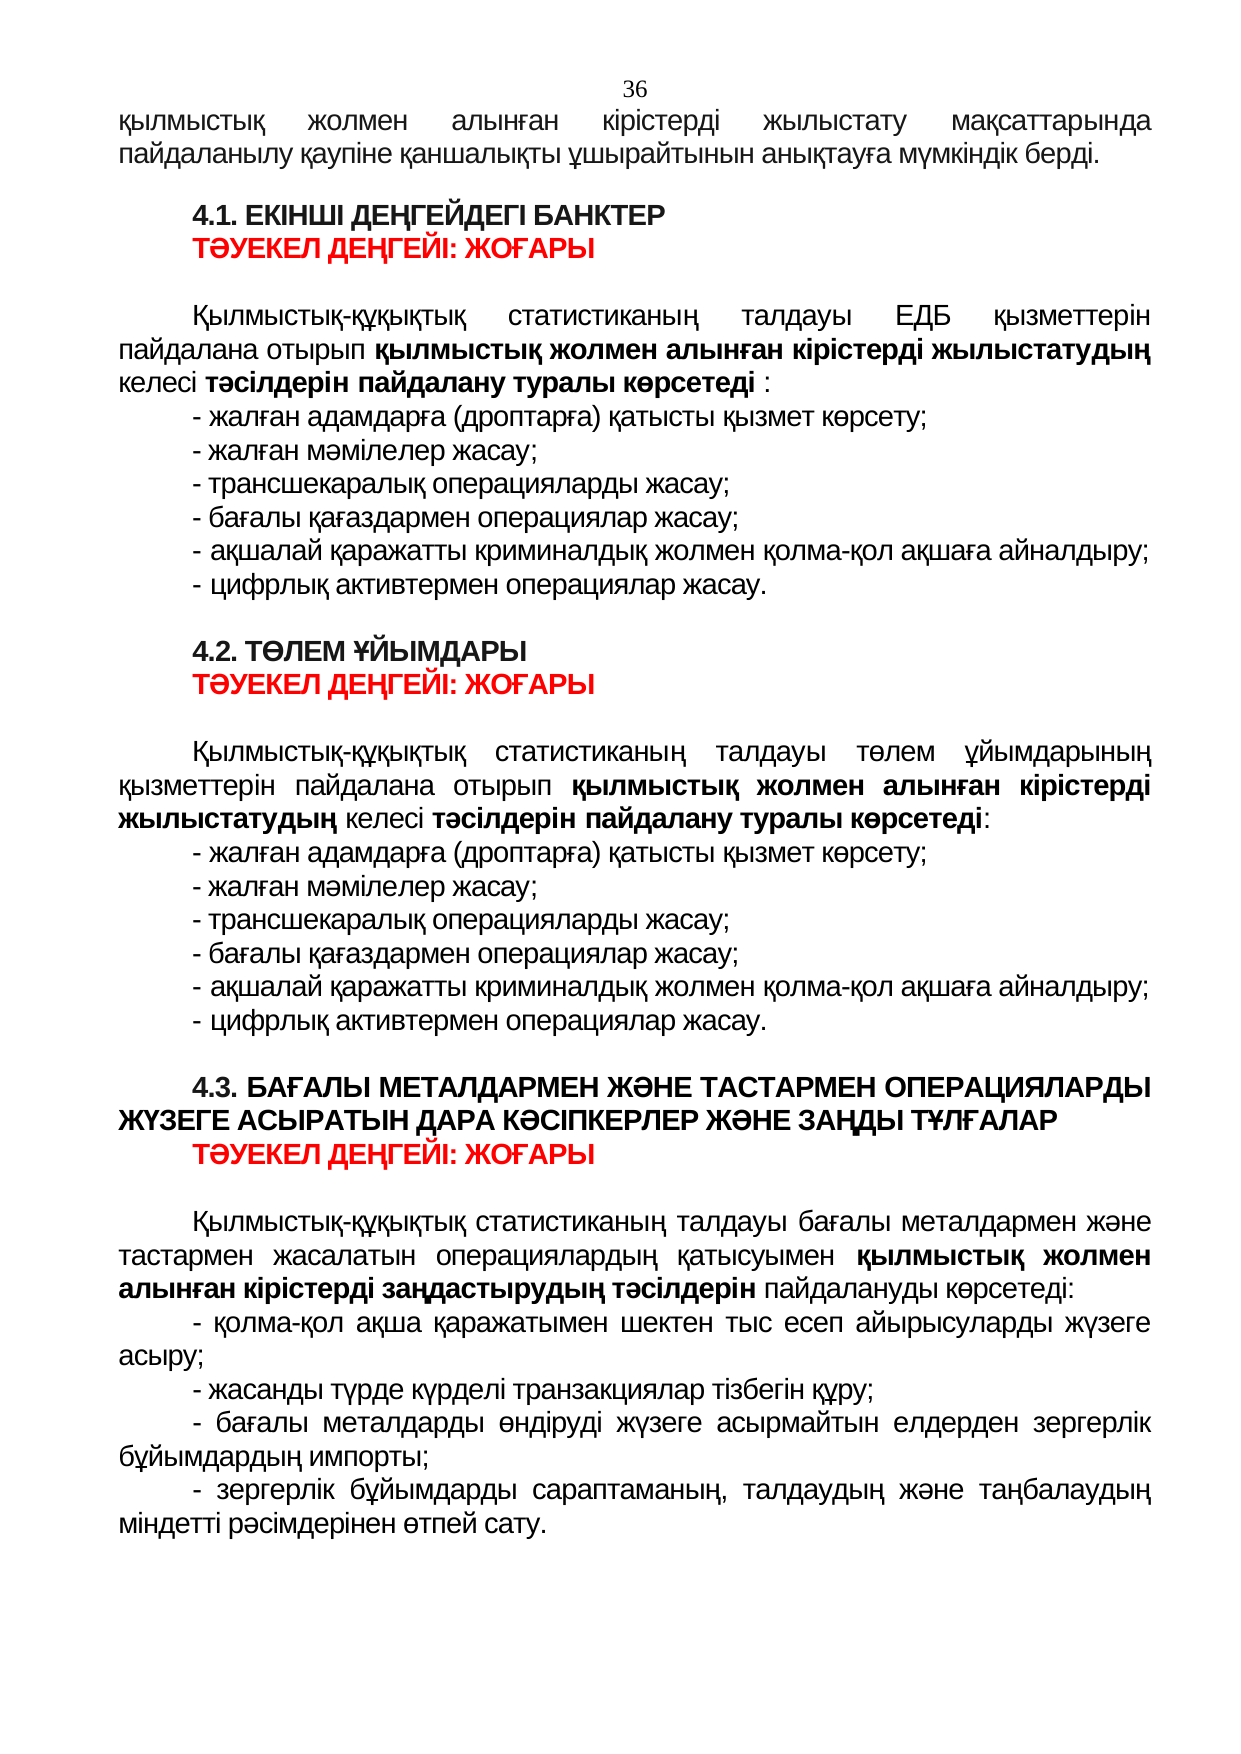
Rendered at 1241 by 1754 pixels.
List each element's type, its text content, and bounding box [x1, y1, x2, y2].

text - бағалы қағаздармен операциялар жасау; [118, 499, 1152, 533]
text - бағалы қағаздармен операциялар жасау; [118, 936, 1152, 969]
list 4.2. ТӨЛЕМ ҰЙЫМДАРЫ [118, 634, 1152, 667]
text - жасанды түрде күрделі транзакциялар тізбегін құру; [118, 1372, 1152, 1405]
text - жалған мәмілелер жасау; [118, 432, 1152, 466]
text - жалған адамдарға (дроптарға) қатысты қызмет көрсету; [118, 835, 1152, 868]
text - ақшалай қаражатты криминалдық жолмен қолма-қол ақшаға айналдыру; [118, 969, 1152, 1003]
text ТӘУЕКЕЛ ДЕҢГЕЙІ: ЖОҒАРЫ [192, 1137, 1152, 1170]
text 4.3. БАҒАЛЫ МЕТАЛДАРМЕН ЖӘНЕ ТАСТАРМЕН ОПЕРАЦИЯЛАРДЫ ЖҮЗЕГЕ АСЫРАТЫН ДАРА КӘСІПКЕРЛЕР ЖӘНЕ ЗАҢДЫ ТҰЛҒАЛАР [118, 1070, 1152, 1137]
text Қылмыстық-құқықтық статистиканың талдауы төлем ұйымдарының қызметтерін пайдалана отырып қылмыстық жолмен алынған кірістерді жылыстатудың келесі тәсілдерін пайдалану туралы көрсетеді: [118, 734, 1152, 835]
text - трансшекаралық операцияларды жасау; [118, 466, 1152, 499]
text - бағалы металдарды өндіруді жүзеге асырмайтын елдерден зергерлік бұйымдардың импорты; [118, 1405, 1152, 1472]
text - қолма-қол ақша қаражатымен шектен тыс есеп айырысуларды жүзеге асыру; [118, 1304, 1152, 1372]
text Қылмыстық-құқықтық статистиканың талдауы бағалы металдармен және тастармен жасалатын операциялардың қатысуымен қылмыстық жолмен алынған кірістерді заңдастырудың тәсілдерін пайдалануды көрсетеді: [118, 1204, 1152, 1304]
text - цифрлық активтермен операциялар жасау. [118, 1003, 1152, 1036]
text - зергерлік бұйымдарды сараптаманың, талдаудың және таңбалаудың міндетті рәсімдерінен өтпей сату. [118, 1472, 1152, 1539]
list 4.1. ЕКІНШІ ДЕҢГЕЙДЕГІ БАНКТЕР [118, 198, 1152, 231]
text - ақшалай қаражатты криминалдық жолмен қолма-қол ақшаға айналдыру; [118, 533, 1152, 567]
text - цифрлық активтермен операциялар жасау. [118, 567, 1152, 600]
list ТӘУЕКЕЛ ДЕҢГЕЙІ: ЖОҒАРЫ [118, 231, 1152, 265]
text - трансшекаралық операцияларды жасау; [118, 902, 1152, 936]
text - жалған адамдарға (дроптарға) қатысты қызмет көрсету; [118, 399, 1152, 432]
text Қылмыстық-құқықтық статистиканың талдауы ЕДБ қызметтерін пайдалана отырып қылмыстық жолмен алынған кірістерді жылыстатудың келесі тәсілдерін пайдалану туралы көрсетеді : [118, 298, 1152, 399]
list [118, 103, 1152, 170]
text ТӘУЕКЕЛ ДЕҢГЕЙІ: ЖОҒАРЫ [192, 667, 1152, 701]
text - жалған мәмілелер жасау; [118, 868, 1152, 902]
